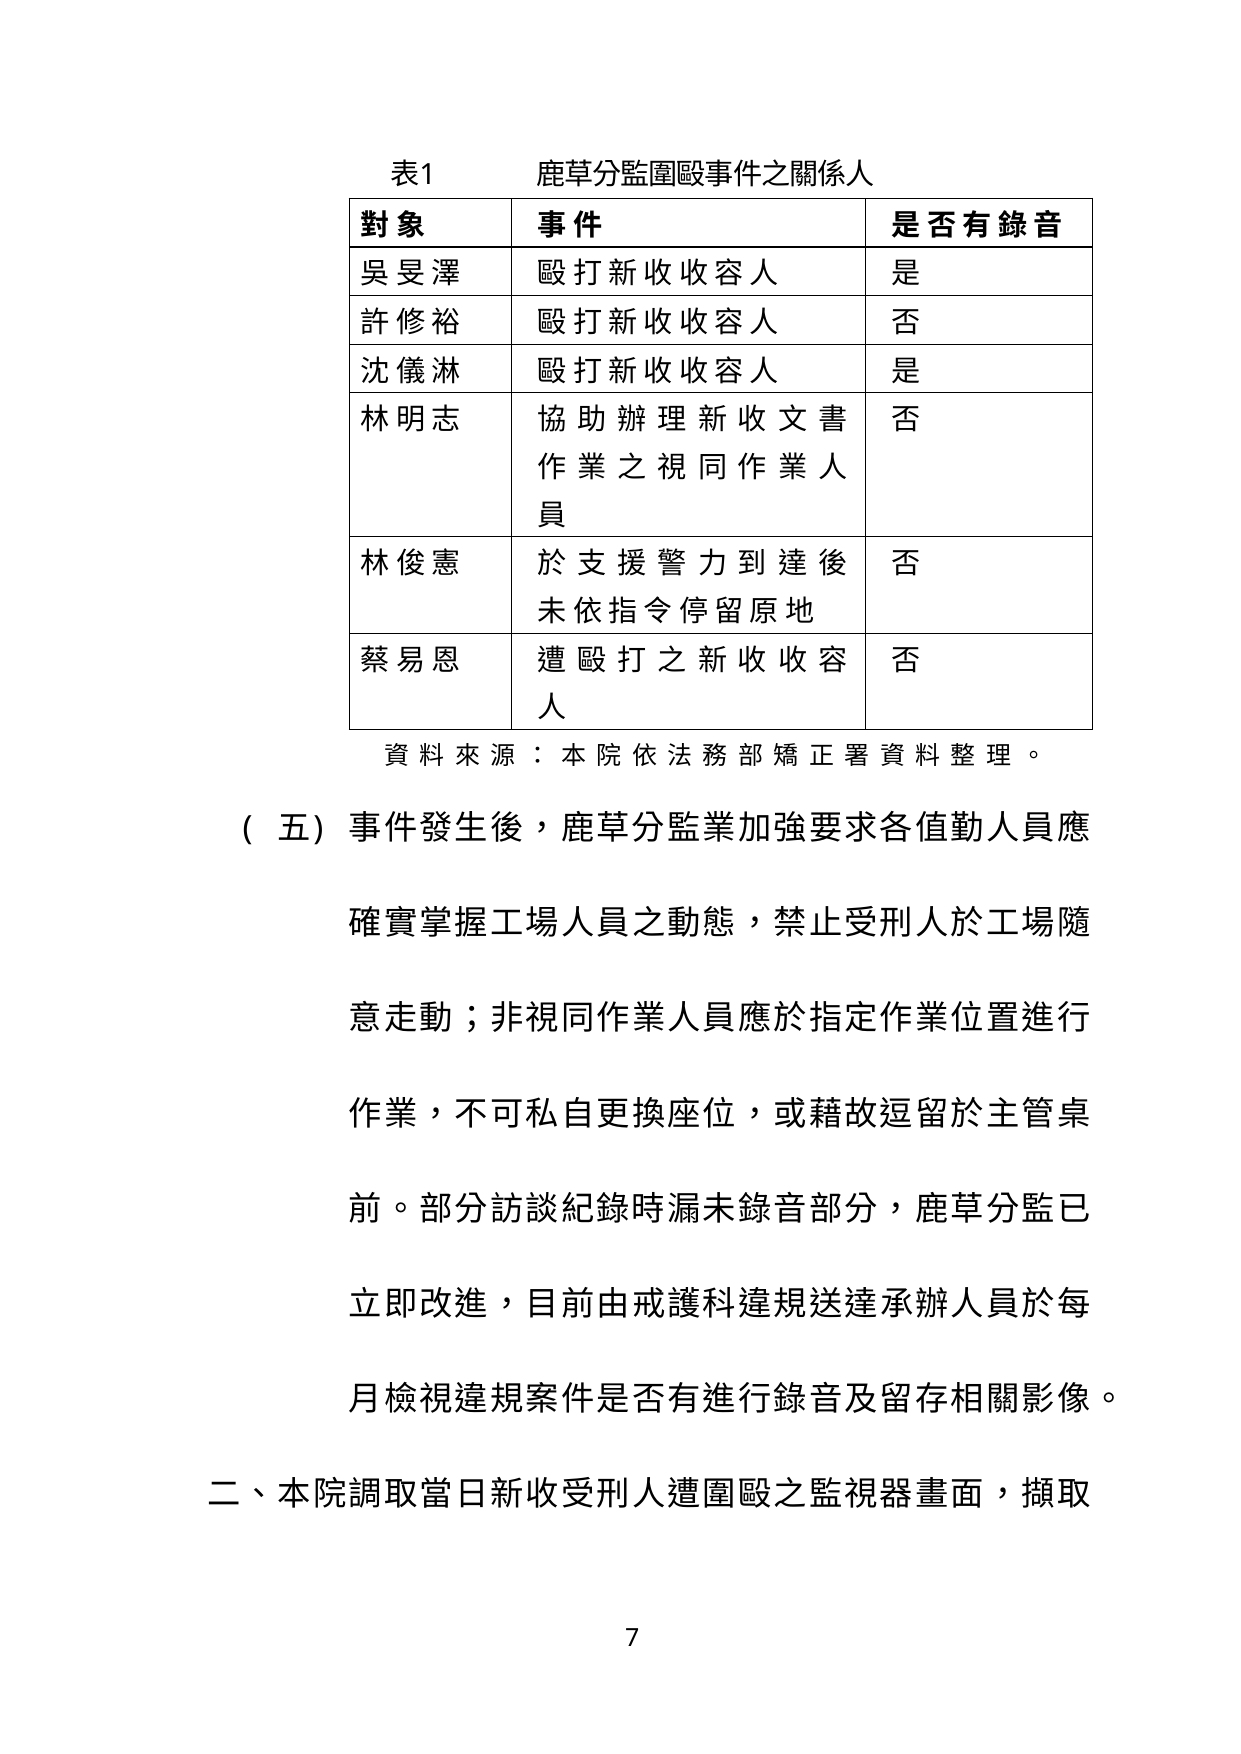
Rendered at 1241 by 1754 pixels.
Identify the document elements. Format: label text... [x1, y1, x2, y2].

table_header 對象 [350, 199, 511, 246]
table_cell 林俊憲 [350, 537, 511, 632]
table_header 是否有錄音 [866, 199, 1092, 246]
table_cell 否 [866, 296, 1092, 344]
table_cell 遭毆打之新收收容人 [512, 634, 865, 729]
table_header 事件 [512, 199, 865, 246]
table_cell 毆打新收收容人 [512, 296, 865, 344]
subtitle 本院調取當日新收受刑人遭圍毆之監視器畫面，擷取重要畫面後請鹿草分監協助說明如下： [207, 1444, 1092, 1539]
table_cell 於支援警力到達後未依指令停留原地 [512, 537, 865, 632]
table_cell 否 [866, 537, 1092, 632]
table_cell 許修裕 [350, 296, 511, 344]
subtitle 事件發生後，鹿草分監業加強要求各值勤人員應確實掌握工場人員之動態，禁止受刑人於工場隨意走動；非視同作業人員應於指定作業位置進行作業，不可私自更換座位，或藉故逗留於主管桌前。部分訪談紀錄時漏未錄音部分，鹿草分監已立即改進，目前由戒護科違規送達承辦人員於每月檢視違規案件是否有進行錄音及留存相關影像。 [242, 777, 1092, 1444]
table_cell 協助辦理新收文書作業之視同作業人員 [512, 393, 865, 536]
table_cell 毆打新收收容人 [512, 248, 865, 295]
table_cell 否 [866, 634, 1092, 729]
table_cell 沈儀淋 [350, 345, 511, 392]
text 鹿草分監圍毆事件之關係人 [173, 148, 1092, 193]
table_cell 是 [866, 345, 1092, 392]
table_cell 蔡易恩 [350, 634, 511, 729]
table_cell 林明志 [350, 393, 511, 536]
table_cell 吳旻澤 [350, 248, 511, 295]
text 資料來源：本院依法務部矯正署資料整理。 [349, 730, 1092, 777]
table_cell 否 [866, 393, 1092, 536]
table_cell 是 [866, 248, 1092, 295]
table_cell 毆打新收收容人 [512, 345, 865, 392]
